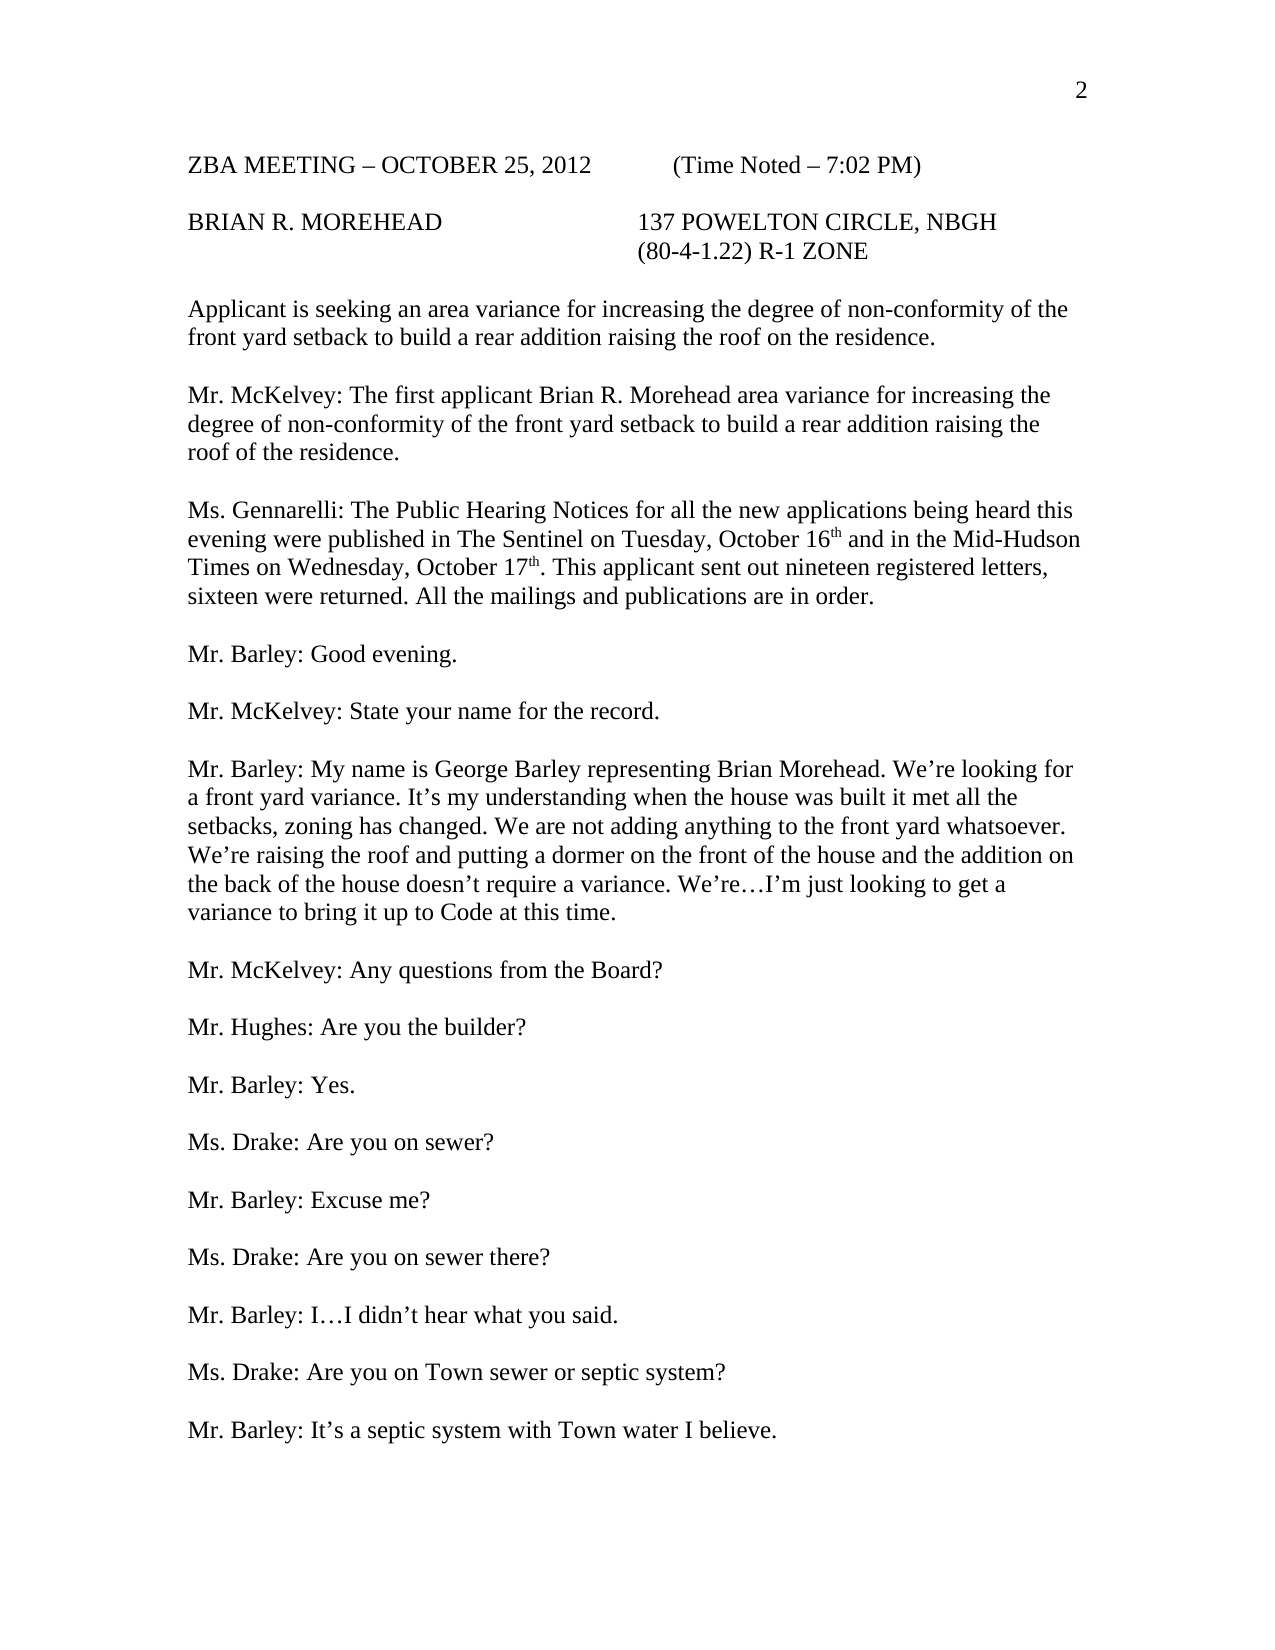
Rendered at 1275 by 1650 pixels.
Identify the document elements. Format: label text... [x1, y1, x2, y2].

text Mr. Barley: I…I didn’t hear what you said. [187, 1300, 1087, 1329]
text Mr. McKelvey: Any questions from the Board? Mr. Hughes: Are you the builder? [187, 955, 1087, 1041]
text Ms. Drake: Are you on sewer? [187, 1127, 1087, 1156]
text (80-4-1.22) R-1 ZONE [187, 236, 1087, 265]
text BRIAN R. MOREHEAD 137 POWELTON CIRCLE, NBGH [187, 207, 1087, 236]
text Ms. Drake: Are you on sewer there? [187, 1242, 1087, 1271]
text Mr. Barley: Excuse me? [187, 1185, 1087, 1214]
text Mr. McKelvey: State your name for the record. [187, 696, 1087, 725]
text ZBA MEETING – OCTOBER 25, 2012 (Time Noted – 7:02 PM) [187, 150, 1050, 179]
text Ms. Drake: Are you on Town sewer or septic system? [187, 1357, 1087, 1386]
text Applicant is seeking an area variance for increasing the degree of non-conformity of the front yard setback to build a rear addition raising the roof on the residence. [187, 294, 1087, 351]
text Mr. McKelvey: The first applicant Brian R. Morehead area variance for increasing the degree of non-conformity of the front yard setback to build a rear addition raising the roof of the residence. [187, 380, 1087, 466]
text Mr. Barley: It’s a septic system with Town water I believe. [187, 1415, 1087, 1444]
text Mr. Barley: Yes. [187, 1070, 1087, 1099]
text Mr. Barley: My name is George Barley representing Brian Morehead. We’re looking for a front yard variance. It’s my understanding when the house was built it met all the setbacks, zoning has changed. We are not adding anything to the front yard whatsoever. We’re raising the roof and putting a dormer on the front of the house and the addition on the back of the house doesn’t require a variance. We’re…I’m just looking to get a variance to bring it up to Code at this time. [187, 754, 1087, 926]
text Mr. Barley: Good evening. [187, 639, 1087, 667]
text Ms. Gennarelli: The Public Hearing Notices for all the new applications being heard this evening were published in The Sentinel on Tuesday, October 16th and in the Mid-Hudson Times on Wednesday, October 17th. This applicant sent out nineteen registered letters, sixteen were returned. All the mailings and publications are in order. [187, 495, 1087, 610]
